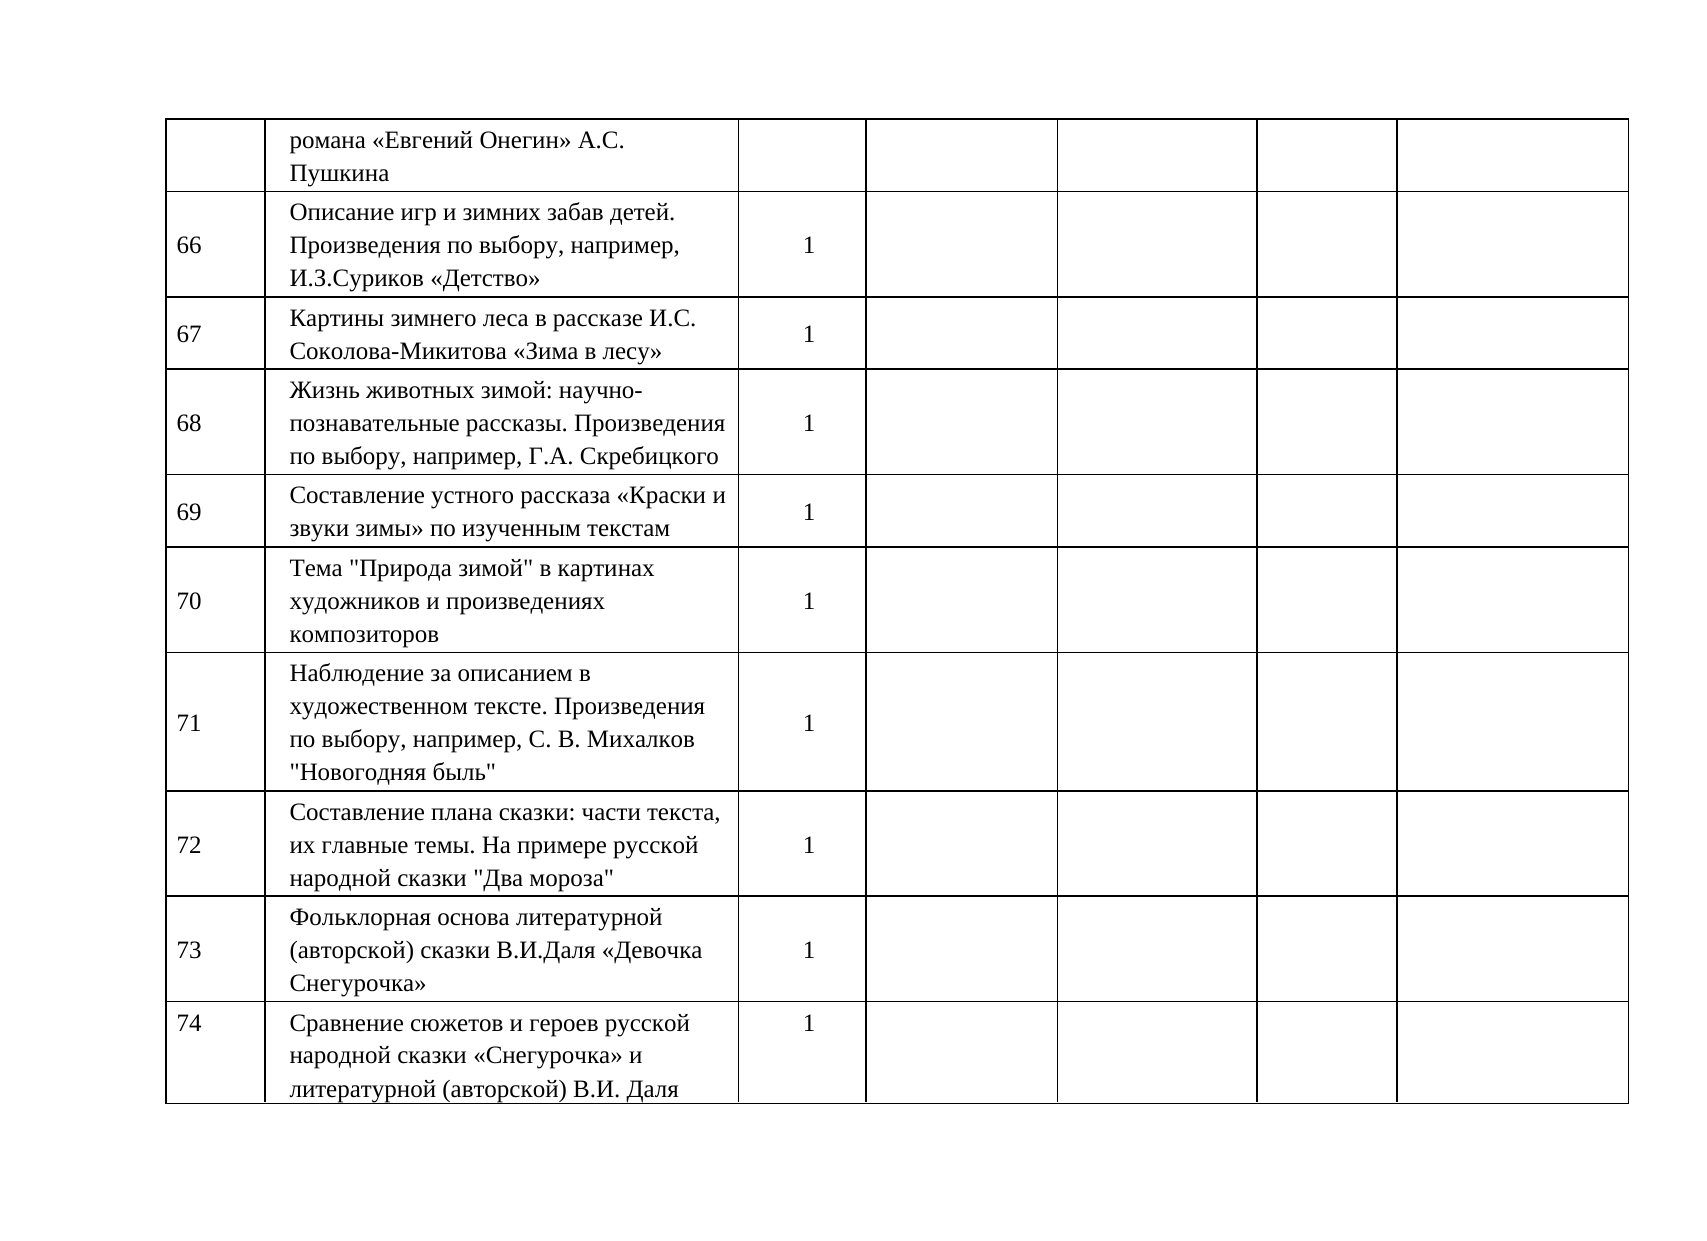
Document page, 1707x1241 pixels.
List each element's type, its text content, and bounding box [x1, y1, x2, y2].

table_cell [1398, 120, 1628, 191]
table_cell [1398, 653, 1628, 790]
table_cell [867, 548, 1057, 652]
table_cell [867, 192, 1057, 296]
table_cell [867, 653, 1057, 790]
table_cell 1 [739, 653, 865, 790]
table_cell [1398, 370, 1628, 474]
table_cell [1258, 298, 1396, 368]
table_cell 1 [739, 298, 865, 368]
table_cell Составление устного рассказа «Краски и звуки зимы» по изученным текстам [266, 475, 738, 546]
table_cell [1058, 370, 1256, 474]
table_cell [1398, 192, 1628, 296]
table_cell [1058, 298, 1256, 368]
table_cell Картины зимнего леса в рассказе И.С. Соколова-Микитова «Зима в лесу» [266, 298, 738, 368]
table_cell 72 [167, 792, 264, 895]
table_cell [266, 1002, 738, 1102]
table_cell [1058, 1002, 1256, 1102]
table_cell [1058, 120, 1256, 191]
table_cell [1398, 475, 1628, 546]
table_cell 1 [739, 548, 865, 652]
table_cell [1058, 548, 1256, 652]
table_cell [1058, 475, 1256, 546]
table_cell 1 [739, 1002, 865, 1102]
table_cell 69 [167, 475, 264, 546]
table_cell [867, 120, 1057, 191]
table_cell [867, 298, 1057, 368]
table_cell Фольклорная основа литературной (авторской) сказки В.И.Даля «Девочка Снегурочка» [266, 897, 738, 1001]
table_cell 71 [167, 653, 264, 790]
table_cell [266, 120, 738, 191]
table_cell [867, 475, 1057, 546]
table_cell [1258, 792, 1396, 895]
table_cell Тема "Природа зимой" в картинах художников и произведениях композиторов [266, 548, 738, 652]
table_cell [867, 1002, 1057, 1102]
table_cell 1 [739, 120, 865, 191]
table_cell [1058, 792, 1256, 895]
table_cell [867, 897, 1057, 1001]
table_cell 65 [167, 120, 264, 191]
table_cell [1258, 548, 1396, 652]
table_cell [1258, 192, 1396, 296]
table_cell [1058, 653, 1256, 790]
table_cell 1 [739, 792, 865, 895]
table_cell Составление плана сказки: части текста, их главные темы. На примере русской народной сказки "Два мороза" [266, 792, 738, 895]
table_cell [1398, 897, 1628, 1001]
table_cell [1058, 192, 1256, 296]
table_cell 67 [167, 298, 264, 368]
table_cell [1398, 298, 1628, 368]
table_cell [1398, 548, 1628, 652]
table_cell 73 [167, 897, 264, 1001]
table_cell Жизнь животных зимой: научно-познавательные рассказы. Произведения по выбору, например, Г.А. Скребицкого [266, 370, 738, 474]
table_cell Описание игр и зимних забав детей. Произведения по выбору, например, И.З.Суриков «Детство» [266, 192, 738, 296]
table_cell [1258, 897, 1396, 1001]
table_cell 70 [167, 548, 264, 652]
table_cell [867, 370, 1057, 474]
table_cell [1058, 897, 1256, 1001]
table_cell [1258, 120, 1396, 191]
table_cell [1258, 1002, 1396, 1102]
table_cell 1 [739, 475, 865, 546]
table_cell [1398, 1002, 1628, 1102]
table_cell 1 [739, 192, 865, 296]
table_cell 74 [167, 1002, 264, 1102]
table_cell [867, 792, 1057, 895]
table_cell [1258, 370, 1396, 474]
table_cell 1 [739, 370, 865, 474]
table_cell [1398, 792, 1628, 895]
table_cell Наблюдение за описанием в художественном тексте. Произведения по выбору, например, С. В. Михалков "Новогодняя быль" [266, 653, 738, 790]
table_cell [1258, 653, 1396, 790]
table_cell 68 [167, 370, 264, 474]
table_cell 66 [167, 192, 264, 296]
table_cell 1 [739, 897, 865, 1001]
table_cell [1258, 475, 1396, 546]
